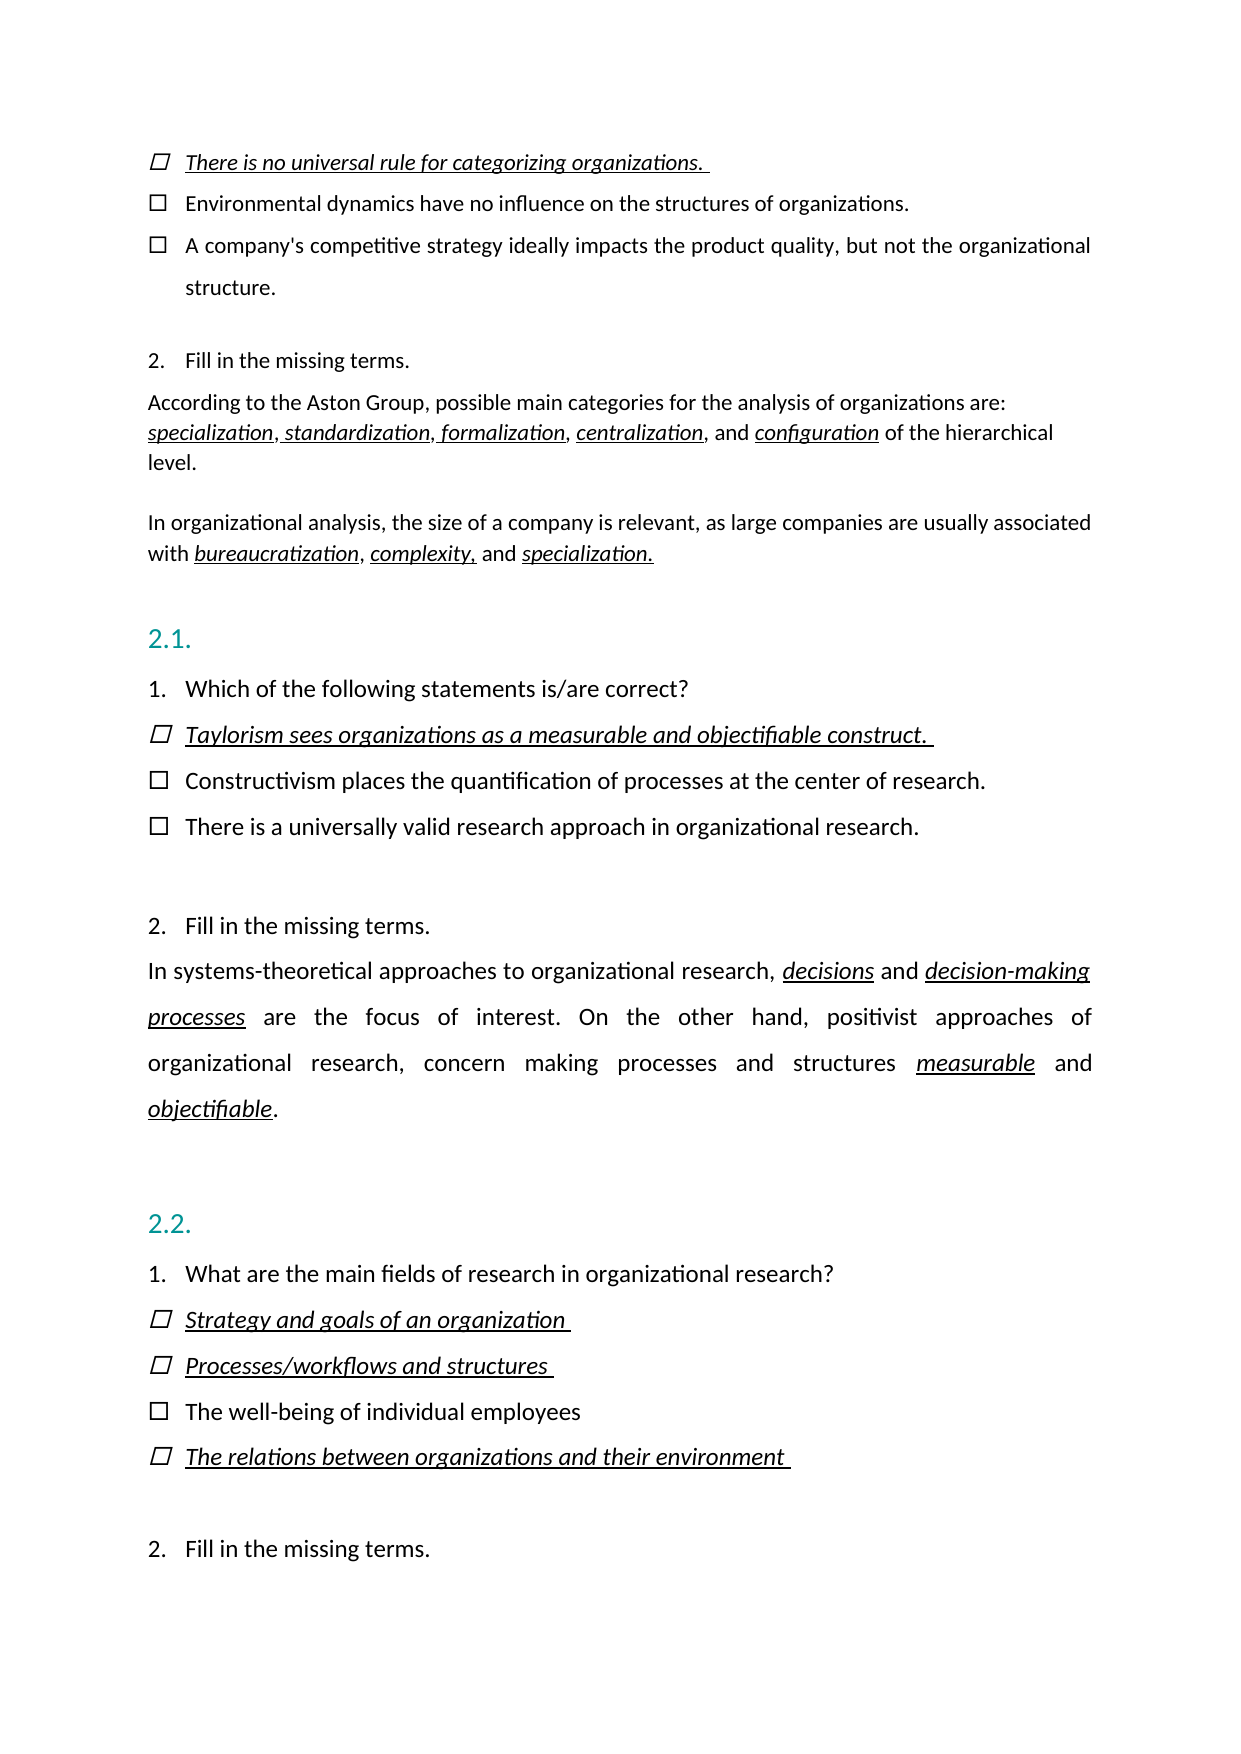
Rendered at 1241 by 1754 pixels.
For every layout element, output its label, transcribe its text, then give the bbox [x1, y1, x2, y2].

list Constructivism places the quantification of processes at the center of research. [148, 765, 1093, 795]
text 2.1. [148, 620, 1093, 656]
list A company's competitive strategy ideally impacts the product quality, but not the organizational structure. [148, 232, 1093, 302]
text According to the Aston Group, possible main categories for the analysis of organizations are: specialization, standardization, formalization, centralization, and configuration of the hierarchical level. [148, 388, 1093, 476]
list Fill in the missing terms. [148, 346, 1093, 374]
list Taylorism sees organizations as a measurable and objectifiable construct. [148, 719, 1093, 750]
list There is no universal rule for categorizing organizations. [148, 148, 1093, 176]
list Fill in the missing terms. [148, 910, 1093, 940]
list The relations between organizations and their environment [148, 1441, 1093, 1472]
text 2.2. [148, 1205, 1093, 1241]
text In organizational analysis, the size of a company is relevant, as large companies are usually associated with bureaucratization, complexity, and specialization. [148, 508, 1093, 567]
list Fill in the missing terms. [148, 1533, 1093, 1563]
list Processes/workflows and structures [148, 1350, 1093, 1380]
list What are the main fields of research in organizational research? [148, 1258, 1093, 1289]
text In systems-theoretical approaches to organizational research, decisions and decision-making processes are the focus of interest. On the other hand, positivist approaches of organizational research, concern making processes and structures measurable and objectifiable. [148, 956, 1093, 1123]
list Environmental dynamics have no influence on the structures of organizations. [148, 189, 1093, 218]
list Strategy and goals of an organization [148, 1304, 1093, 1335]
list The well-being of individual employees [148, 1396, 1093, 1426]
list Which of the following statements is/are correct? [148, 673, 1093, 704]
list There is a universally valid research approach in organizational research. [148, 811, 1093, 841]
